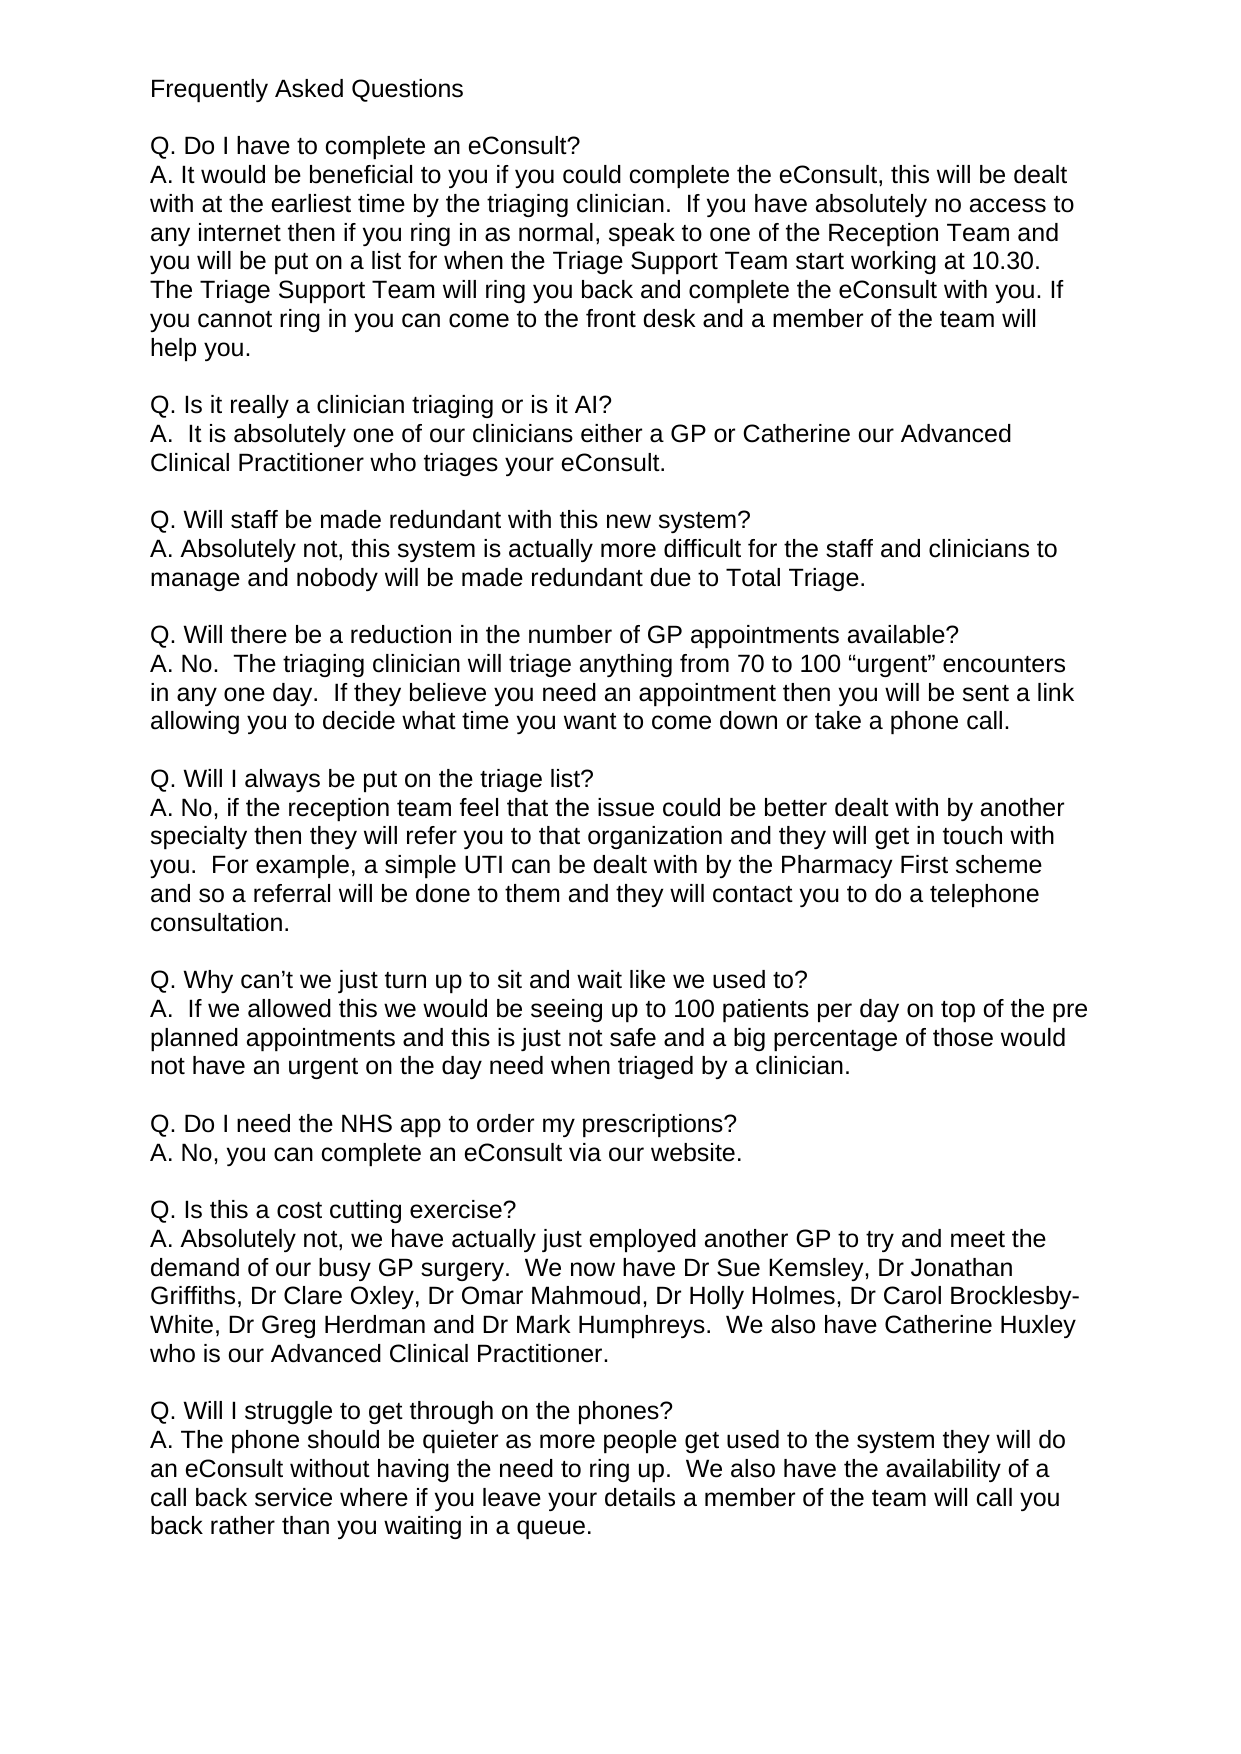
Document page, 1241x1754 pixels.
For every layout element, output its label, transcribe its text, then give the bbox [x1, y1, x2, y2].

text Q. Will there be a reduction in the number of GP appointments available? [150, 620, 1090, 649]
text Q. Why can’t we just turn up to sit and wait like we used to? [150, 965, 1090, 994]
text Q. Will I always be put on the triage list? [150, 764, 1090, 793]
text A. If we allowed this we would be seeing up to 100 patients per day on top of the pre planned appointments and this is just not safe and a big percentage of those would not have an urgent on the day need when triaged by a clinician. [150, 994, 1090, 1080]
text Q. Will staff be made redundant with this new system? [150, 505, 1090, 534]
text A. No, you can complete an eConsult via our website. [150, 1138, 1090, 1166]
text A. Absolutely not, this system is actually more difficult for the staff and clinicians to manage and nobody will be made redundant due to Total Triage. [150, 534, 1090, 591]
text A. No. The triaging clinician will triage anything from 70 to 100 “urgent” encounters in any one day. If they believe you need an appointment then you will be sent a link allowing you to decide what time you want to come down or take a phone call. [150, 649, 1090, 735]
text Q. Do I need the NHS app to order my prescriptions? [150, 1109, 1090, 1138]
text A. It would be beneficial to you if you could complete the eConsult, this will be dealt with at the earliest time by the triaging clinician. If you have absolutely no access to any internet then if you ring in as normal, speak to one of the Reception Team and you will be put on a list for when the Triage Support Team start working at 10.30. The Triage Support Team will ring you back and complete the eConsult with you. If you cannot ring in you can come to the front desk and a member of the team will help you. [150, 160, 1090, 361]
text Q. Will I struggle to get through on the phones? [150, 1396, 1090, 1425]
text Q. Do I have to complete an eConsult? [150, 131, 1090, 160]
text A. It is absolutely one of our clinicians either a GP or Catherine our Advanced Clinical Practitioner who triages your eConsult. [150, 419, 1090, 476]
text A. No, if the reception team feel that the issue could be better dealt with by another specialty then they will refer you to that organization and they will get in touch with you. For example, a simple UTI can be dealt with by the Pharmacy First scheme and so a referral will be done to them and they will contact you to do a telephone consultation. [150, 793, 1090, 936]
text A. Absolutely not, we have actually just employed another GP to try and meet the demand of our busy GP surgery. We now have Dr Sue Kemsley, Dr Jonathan Griffiths, Dr Clare Oxley, Dr Omar Mahmoud, Dr Holly Holmes, Dr Carol Brocklesby-White, Dr Greg Herdman and Dr Mark Humphreys. We also have Catherine Huxley who is our Advanced Clinical Practitioner. [150, 1224, 1090, 1368]
text Q. Is it really a clinician triaging or is it AI? [150, 390, 1090, 419]
text A. The phone should be quieter as more people get used to the system they will do an eConsult without having the need to ring up. We also have the availability of a call back service where if you leave your details a member of the team will call you back rather than you waiting in a queue. [150, 1425, 1090, 1540]
text Frequently Asked Questions [150, 74, 1090, 103]
text Q. Is this a cost cutting exercise? [150, 1195, 1090, 1224]
